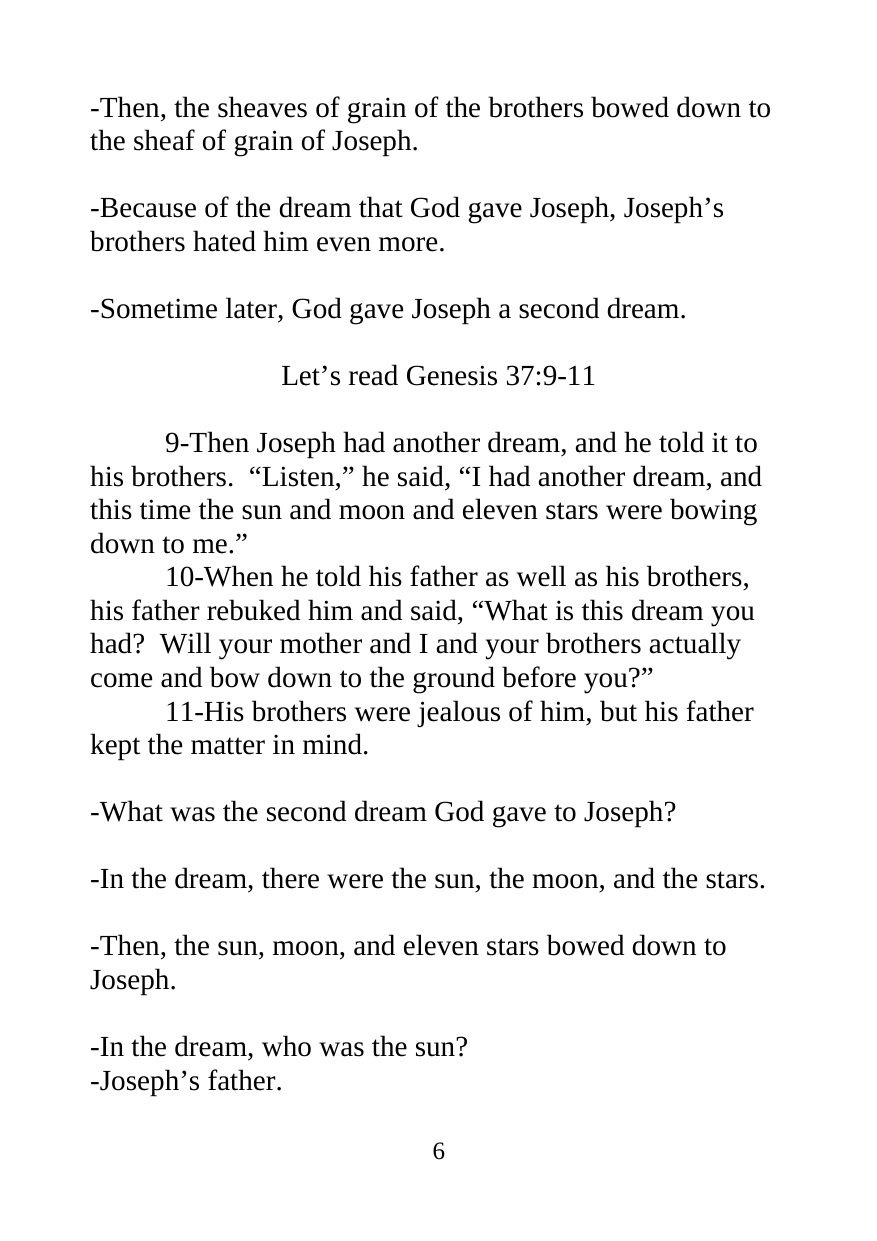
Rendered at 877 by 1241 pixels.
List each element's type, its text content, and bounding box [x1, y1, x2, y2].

text 10-When he told his father as well as his brothers, his father rebuked him and said, “What is this dream you had? Will your mother and I and your brothers actually come and bow down to the ground before you?” [90, 559, 787, 694]
text -What was the second dream God gave to Joseph? [90, 794, 787, 828]
text -Because of the dream that God gave Joseph, Joseph’s brothers hated him even more. [90, 191, 787, 258]
text -In the dream, who was the sun? [90, 1029, 787, 1063]
text -In the dream, there were the sun, the moon, and the stars. [90, 861, 787, 895]
text 11-His brothers were jealous of him, but his father kept the matter in mind. [90, 694, 787, 761]
text -Sometime later, God gave Joseph a second dream. [90, 291, 787, 325]
text -Then, the sheaves of grain of the brothers bowed down to the sheaf of grain of Joseph. [90, 90, 787, 157]
text -Joseph’s father. [90, 1063, 787, 1096]
text 9-Then Joseph had another dream, and he told it to his brothers. “Listen,” he said, “I had another dream, and this time the sun and moon and eleven stars were bowing down to me.” [90, 425, 787, 559]
text -Then, the sun, moon, and eleven stars bowed down to Joseph. [90, 928, 787, 996]
text Let’s read Genesis 37:9-11 [90, 358, 787, 392]
